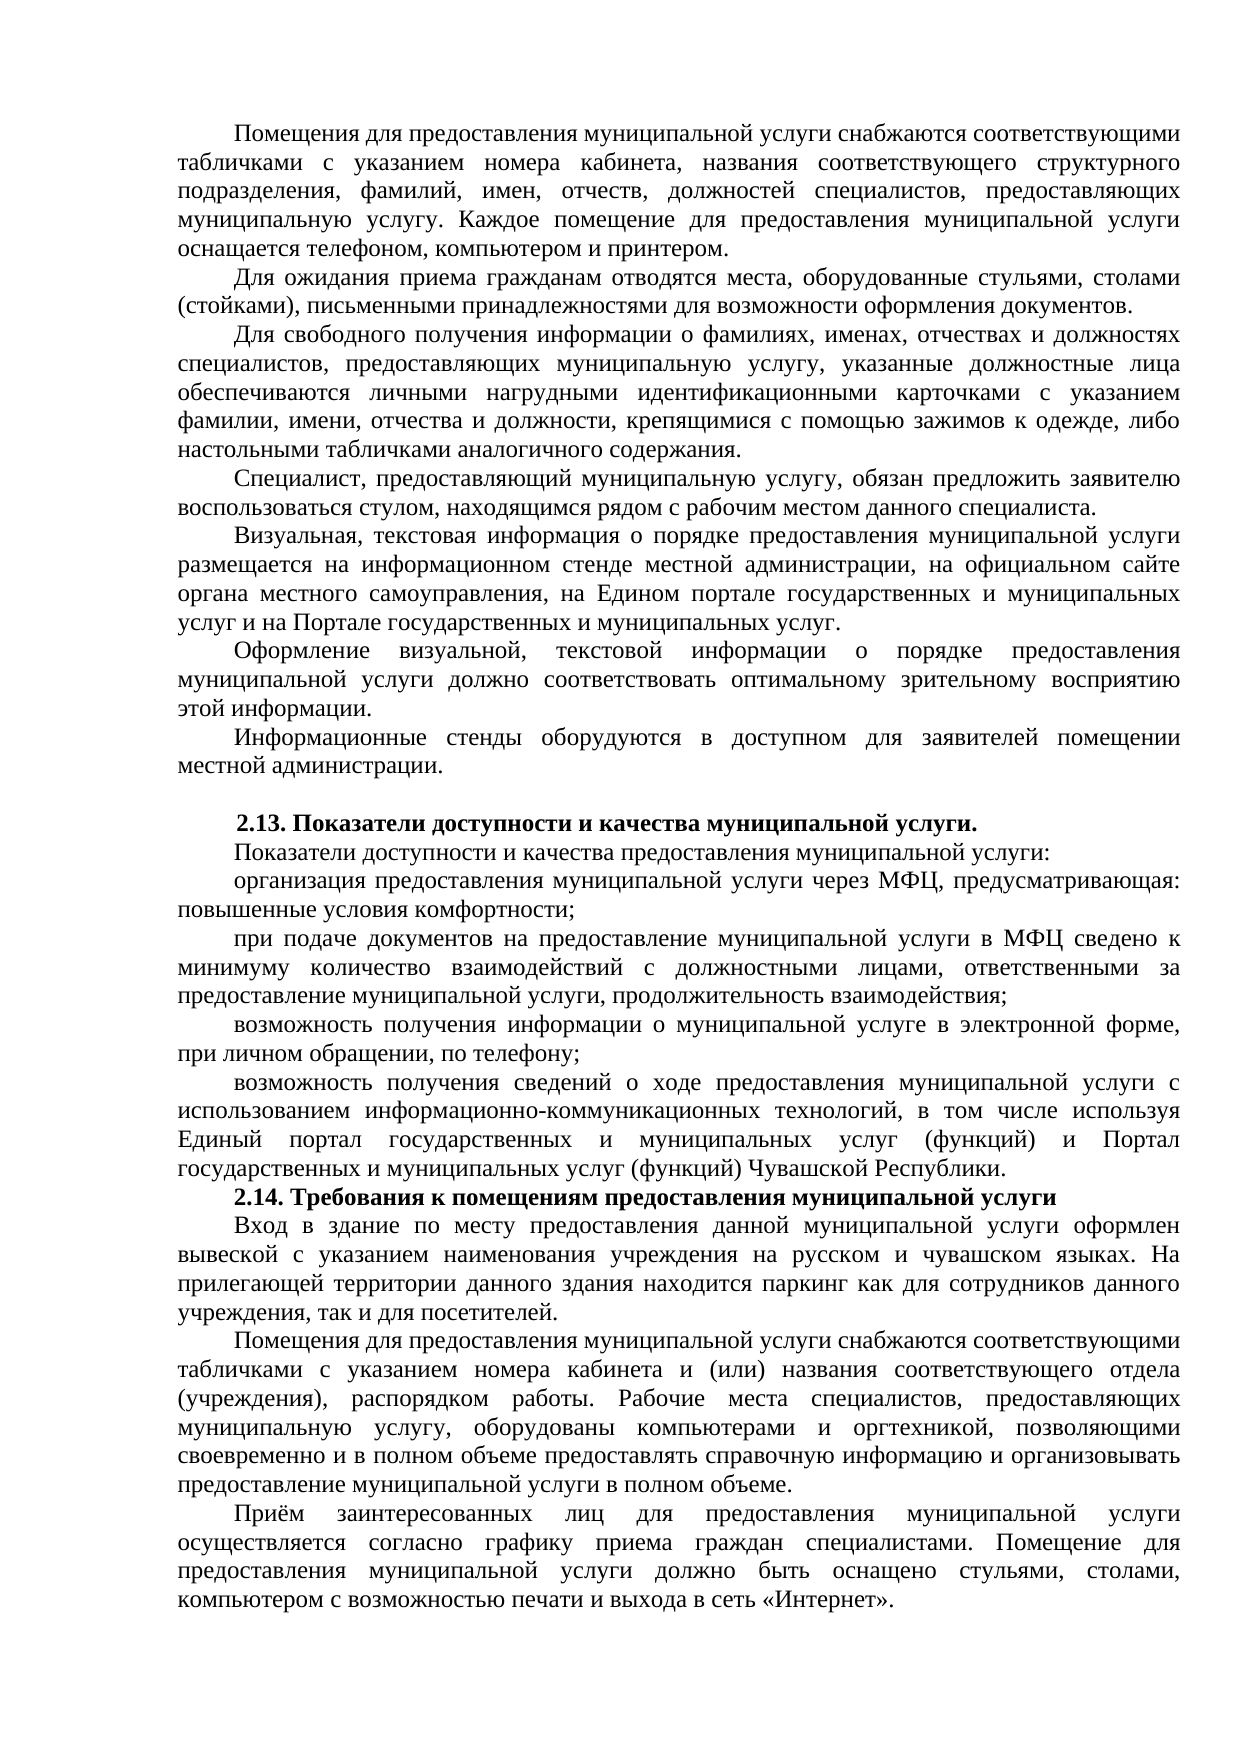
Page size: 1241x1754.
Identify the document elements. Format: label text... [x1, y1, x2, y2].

text Для свободного получения информации о фамилиях, именах, отчествах и должностях специалистов, предоставляющих муниципальную услугу, указанные должностные лица обеспечиваются личными нагрудными идентификационными карточками с указанием фамилии, имени, отчества и должности, крепящимися с помощью зажимов к одежде, либо настольными табличками аналогичного содержания. [177, 319, 1181, 463]
text возможность получения сведений о ходе предоставления муниципальной услуги с использованием информационно-коммуникационных технологий, в том числе используя Единый портал государственных и муниципальных услуг (функций) и Портал государственных и муниципальных услуг (функций) Чувашской Республики. [177, 1067, 1181, 1182]
text Визуальная, текстовая информация о порядке предоставления муниципальной услуги размещается на информационном стенде местной администрации, на официальном сайте органа местного самоуправления, на Едином портале государственных и муниципальных услуг и на Портале государственных и муниципальных услуг. [177, 521, 1181, 636]
text организация предоставления муниципальной услуги через МФЦ, предусматривающая: повышенные условия комфортности; [177, 866, 1181, 923]
text Для ожидания приема гражданам отводятся места, оборудованные стульями, столами (стойками), письменными принадлежностями для возможности оформления документов. [177, 262, 1181, 319]
text Помещения для предоставления муниципальной услуги снабжаются соответствующими табличками с указанием номера кабинета, названия соответствующего структурного подразделения, фамилий, имен, отчеств, должностей специалистов, предоставляющих муниципальную услугу. Каждое помещение для предоставления муниципальной услуги оснащается телефоном, компьютером и принтером. [177, 118, 1181, 262]
text Вход в здание по месту предоставления данной муниципальной услуги оформлен вывеской с указанием наименования учреждения на русском и чувашском языках. На прилегающей территории данного здания находится паркинг как для сотрудников данного учреждения, так и для посетителей. [177, 1211, 1181, 1326]
text Оформление визуальной, текстовой информации о порядке предоставления муниципальной услуги должно соответствовать оптимальному зрительному восприятию этой информации. [177, 636, 1181, 722]
text 2.13. Показатели доступности и качества муниципальной услуги. [177, 808, 1181, 837]
text Информационные стенды оборудуются в доступном для заявителей помещении местной администрации. [177, 722, 1181, 779]
text Помещения для предоставления муниципальной услуги снабжаются соответствующими табличками с указанием номера кабинета и (или) названия соответствующего отдела (учреждения), распорядком работы. Рабочие места специалистов, предоставляющих муниципальную услугу, оборудованы компьютерами и оргтехникой, позволяющими своевременно и в полном объеме предоставлять справочную информацию и организовывать предоставление муниципальной услуги в полном объеме. [177, 1326, 1181, 1498]
text Приём заинтересованных лиц для предоставления муниципальной услуги осуществляется согласно графику приема граждан специалистами. Помещение для предоставления муниципальной услуги должно быть оснащено стульями, столами, компьютером с возможностью печати и выхода в сеть «Интернет». [177, 1498, 1181, 1613]
text 2.14. Требования к помещениям предоставления муниципальной услуги [177, 1182, 1181, 1211]
text возможность получения информации о муниципальной услуге в электронной форме, при личном обращении, по телефону; [177, 1009, 1181, 1067]
text Специалист, предоставляющий муниципальную услугу, обязан предложить заявителю воспользоваться стулом, находящимся рядом с рабочим местом данного специалиста. [177, 463, 1181, 521]
text при подаче документов на предоставление муниципальной услуги в МФЦ сведено к минимуму количество взаимодействий с должностными лицами, ответственными за предоставление муниципальной услуги, продолжительность взаимодействия; [177, 923, 1181, 1009]
text Показатели доступности и качества предоставления муниципальной услуги: [177, 837, 1181, 866]
